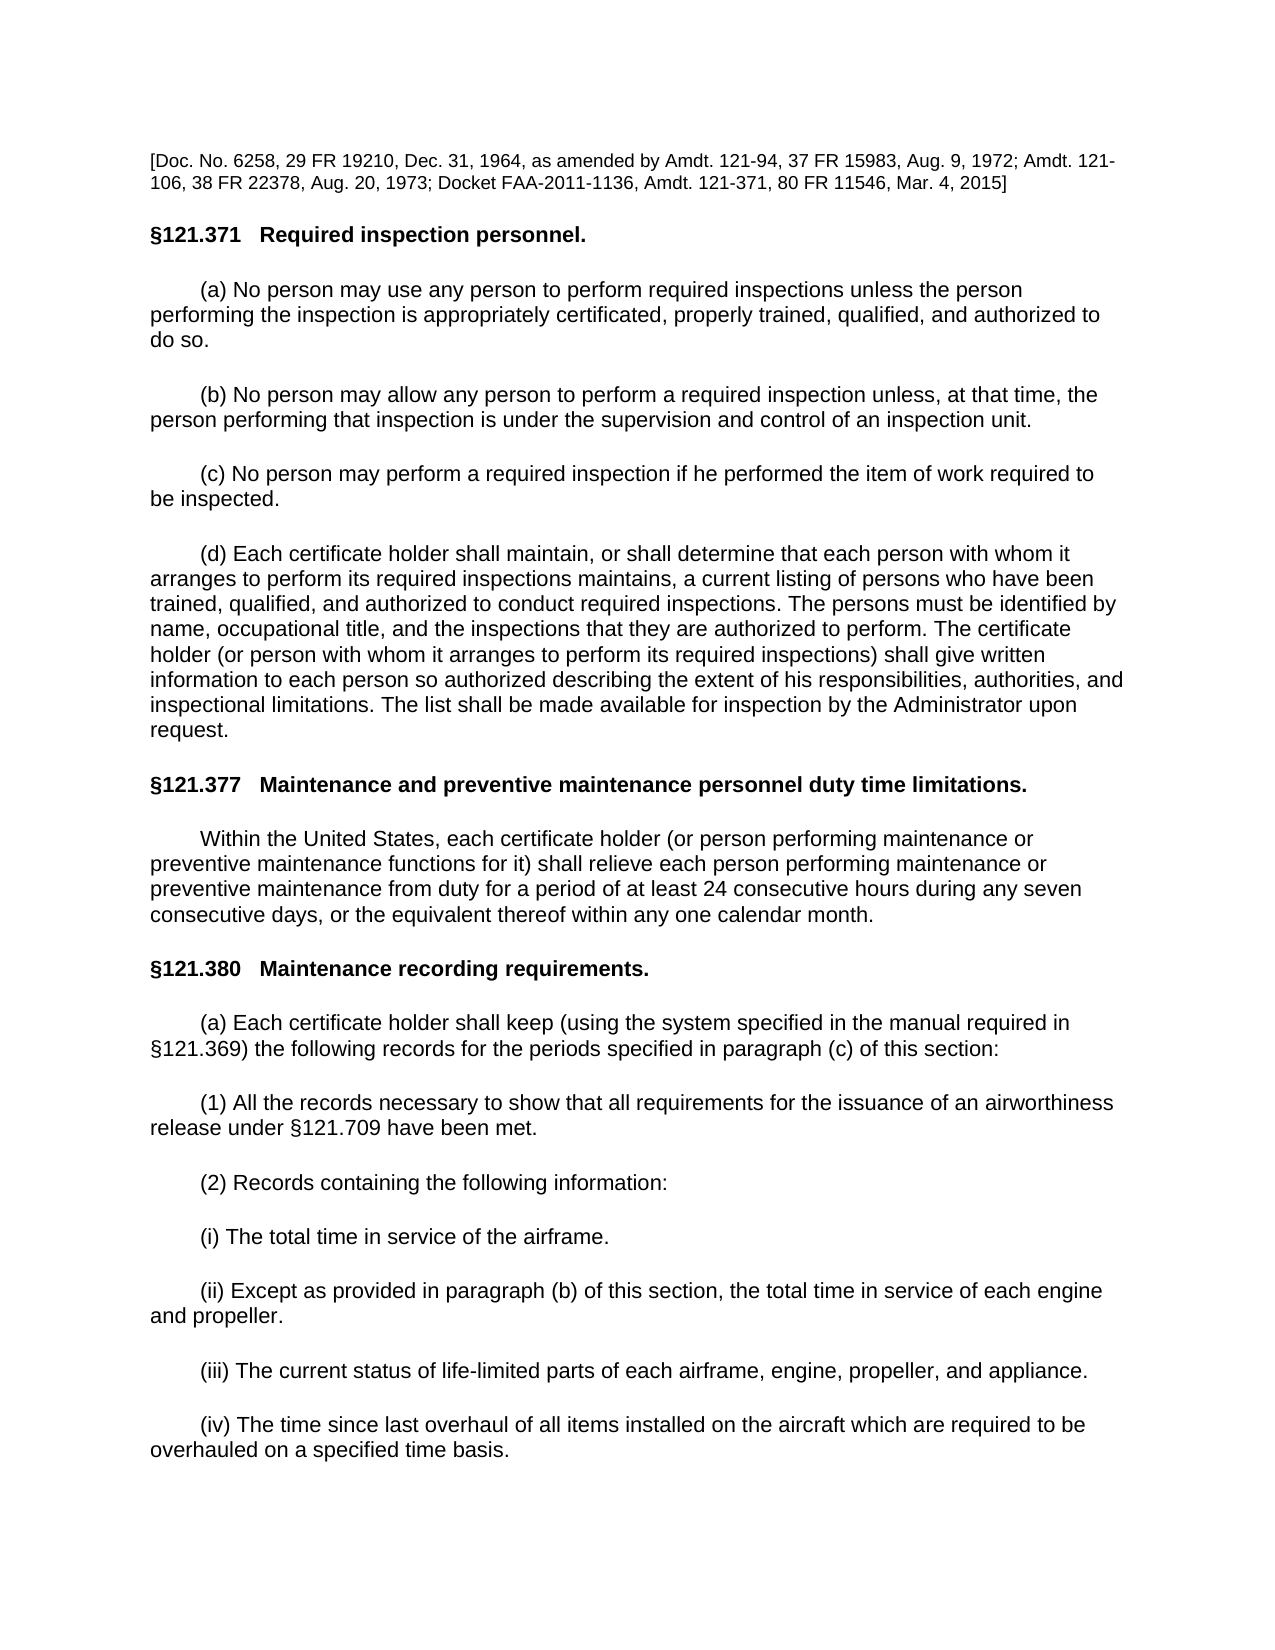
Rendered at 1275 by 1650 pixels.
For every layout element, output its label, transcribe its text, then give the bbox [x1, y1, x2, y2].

text (2) Records containing the following information: [150, 1169, 1125, 1194]
text §121.380 Maintenance recording requirements. [150, 956, 1125, 981]
text §121.377 Maintenance and preventive maintenance personnel duty time limitations. [150, 771, 1125, 797]
text (b) No person may allow any person to perform a required inspection unless, at that time, the person performing that inspection is under the supervision and control of an inspection unit. [150, 381, 1125, 432]
text (c) No person may perform a required inspection if he performed the item of work required to be inspected. [150, 461, 1125, 511]
text (ii) Except as provided in paragraph (b) of this section, the total time in service of each engine and propeller. [150, 1278, 1125, 1328]
text (d) Each certificate holder shall maintain, or shall determine that each person with whom it arranges to perform its required inspections maintains, a current listing of persons who have been trained, qualified, and authorized to conduct required inspections. The persons must be identified by name, occupational title, and the inspections that they are authorized to perform. The certificate holder (or person with whom it arranges to perform its required inspections) shall give written information to each person so authorized describing the extent of his responsibilities, authorities, and inspectional limitations. The list shall be made available for inspection by the Administrator upon request. [150, 541, 1125, 742]
text (a) Each certificate holder shall keep (using the system specified in the manual required in §121.369) the following records for the periods specified in paragraph (c) of this section: [150, 1010, 1125, 1061]
text (iv) The time since last overhaul of all items installed on the aircraft which are required to be overhauled on a specified time basis. [150, 1412, 1125, 1462]
text (i) The total time in service of the airframe. [150, 1224, 1125, 1249]
text Within the United States, each certificate holder (or person performing maintenance or preventive maintenance functions for it) shall relieve each person performing maintenance or preventive maintenance from duty for a period of at least 24 consecutive hours during any seven consecutive days, or the equivalent thereof within any one calendar month. [150, 826, 1125, 927]
text §121.371 Required inspection personnel. [150, 222, 1125, 247]
text (a) No person may use any person to perform required inspections unless the person performing the inspection is appropriately certificated, properly trained, qualified, and authorized to do so. [150, 277, 1125, 352]
text (iii) The current status of life-limited parts of each airframe, engine, propeller, and appliance. [150, 1358, 1125, 1383]
text (1) All the records necessary to show that all requirements for the issuance of an airworthiness release under §121.709 have been met. [150, 1090, 1125, 1140]
text [Doc. No. 6258, 29 FR 19210, Dec. 31, 1964, as amended by Amdt. 121-94, 37 FR 15983, Aug. 9, 1972; Amdt. 121-106, 38 FR 22378, Aug. 20, 1973; Docket FAA-2011-1136, Amdt. 121-371, 80 FR 11546, Mar. 4, 2015] [150, 150, 1125, 193]
